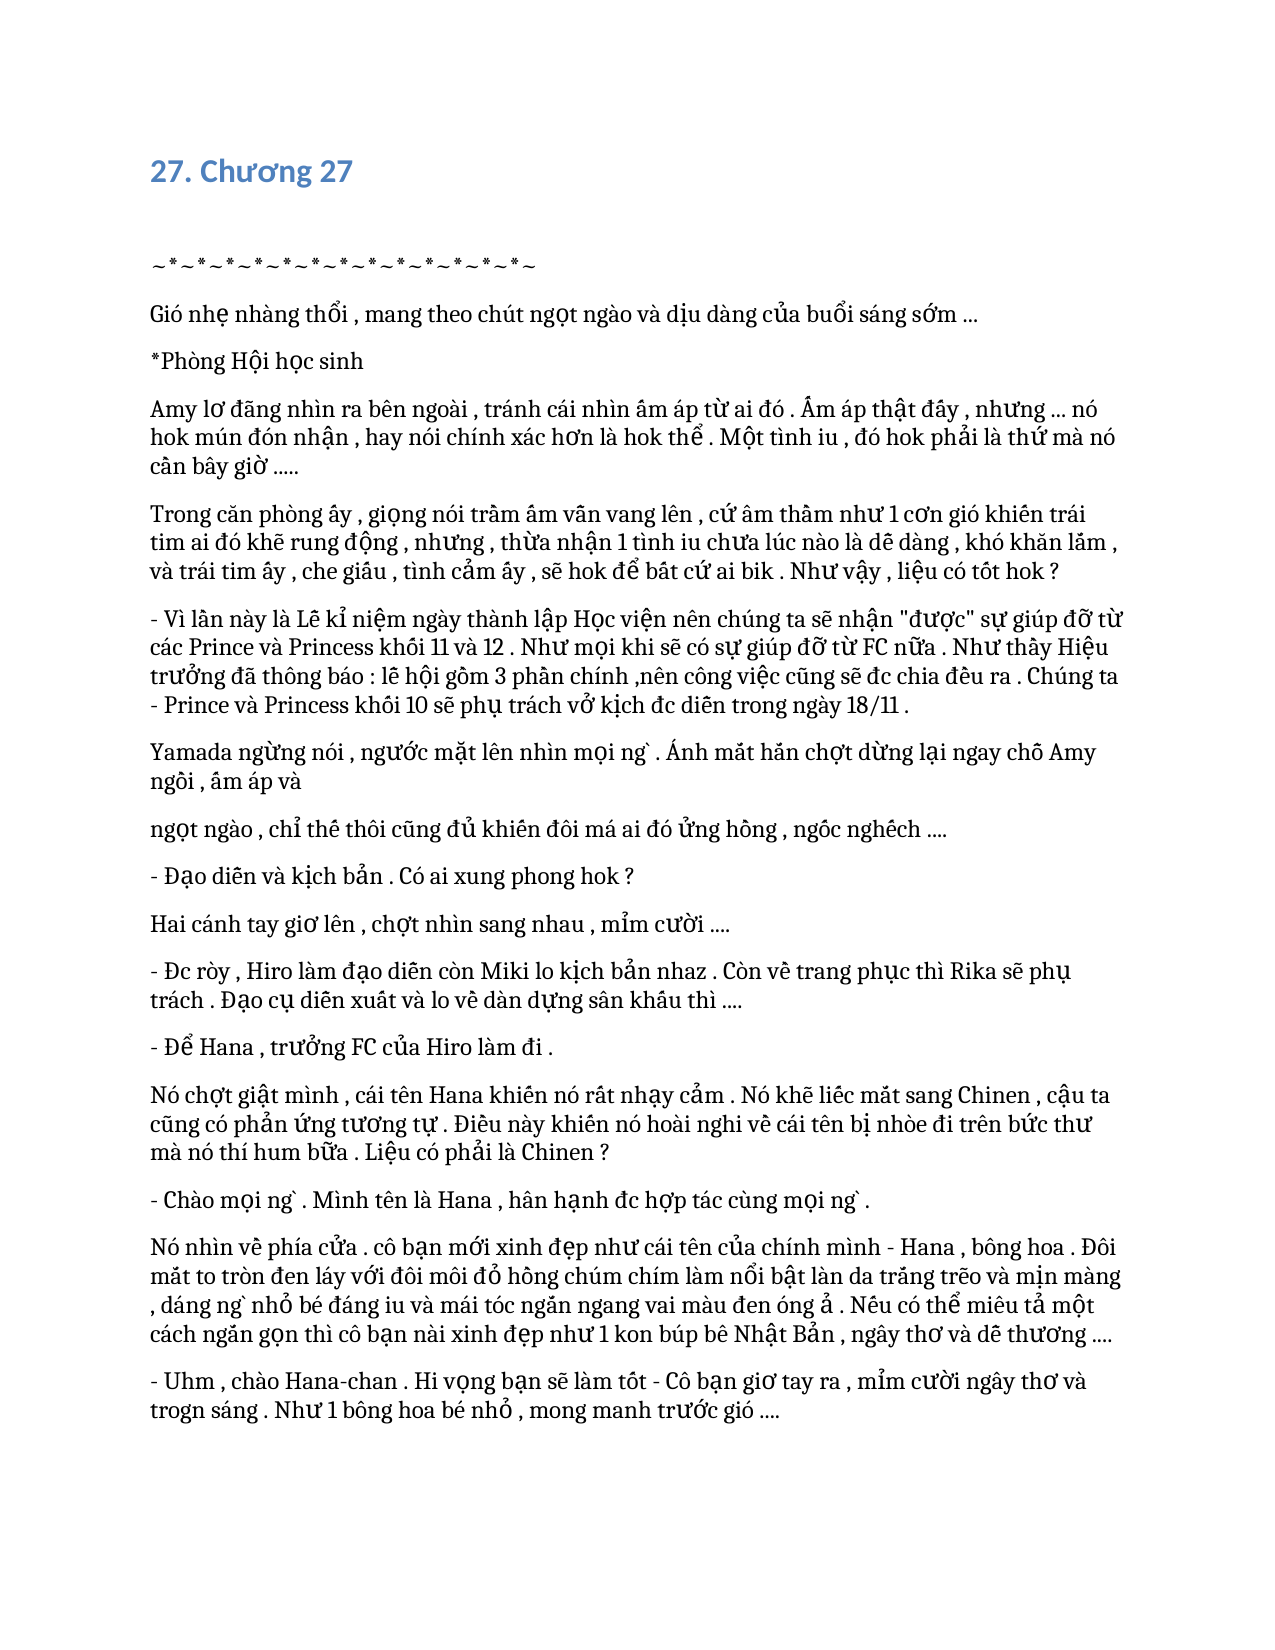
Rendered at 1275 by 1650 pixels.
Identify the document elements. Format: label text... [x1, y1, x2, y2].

text Gió nhẹ nhàng thổi , mang theo chút ngọt ngào và dịu dàng của buổi sáng sớm ... [150, 299, 1125, 328]
text ngọt ngào , chỉ thế thôi cũng đủ khiến đôi má ai đó ửng hồng , ngốc nghếch .... [150, 814, 1125, 843]
text Amy lơ đãng nhìn ra bên ngoài , tránh cái nhìn ấm áp từ ai đó . Ấm áp thật đấy , nhưng ... nó hok mún đón nhận , hay nói chính xác hơn là hok thể . Một tình iu , đó hok phải là thứ mà nó cần bây giờ ..... [150, 394, 1125, 481]
text - Đạo diễn và kịch bản . Có ai xung phong hok ? [150, 862, 1125, 891]
text Nó nhìn về phía cửa . cô bạn mới xinh đẹp như cái tên của chính mình - Hana , bông hoa . Đôi mắt to tròn đen láy với đôi môi đỏ hồng chúm chím làm nổi bật làn da trắng trẽo và mịn màng , dáng ng` nhỏ bé đáng iu và mái tóc ngắn ngang vai màu đen óng ả . Nếu có thể miêu tả một cách ngắn gọn thì cô bạn nài xinh đẹp như 1 kon búp bê Nhật Bản , ngây thơ và dễ thương .... [150, 1233, 1125, 1348]
text - Uhm , chào Hana-chan . Hi vọng bạn sẽ làm tốt - Cô bạn giơ tay ra , mỉm cười ngây thơ và trogn sáng . Như 1 bông hoa bé nhỏ , mong manh trước gió .... [150, 1367, 1125, 1424]
text *Phòng Hội học sinh [150, 347, 1125, 376]
text Trong căn phòng ấy , giọng nói trầm ấm vẫn vang lên , cứ âm thầm như 1 cơn gió khiến trái tim ai đó khẽ rung động , nhưng , thừa nhận 1 tình iu chưa lúc nào là dễ dàng , khó khăn lắm , và trái tim ấy , che giấu , tình cảm ấy , sẽ hok để bất cứ ai bik . Như vậy , liệu có tốt hok ? [150, 499, 1125, 586]
text - Đc ròy , Hiro làm đạo diễn còn Miki lo kịch bản nhaz . Còn về trang phục thì Rika sẽ phụ trách . Đạo cụ diễn xuất và lo về dàn dựng sân khấu thì .... [150, 957, 1125, 1014]
text Hai cánh tay giơ lên , chợt nhìn sang nhau , mỉm cười .... [150, 909, 1125, 938]
text - Chào mọi ng` . Mình tên là Hana , hân hạnh đc hợp tác cùng mọi ng` . [150, 1186, 1125, 1214]
subtitle 27. Chương 27 [150, 150, 1125, 191]
text Nó chợt giật mình , cái tên Hana khiến nó rất nhạy cảm . Nó khẽ liếc mắt sang Chinen , cậu ta cũng có phản ứng tương tự . Điều này khiến nó hoài nghi về cái tên bị nhòe đi trên bức thư mà nó thí hum bữa . Liệu có phải là Chinen ? [150, 1081, 1125, 1167]
text ~*~*~*~*~*~*~*~*~*~*~*~*~*~ [150, 194, 1125, 281]
text Yamada ngừng nói , ngước mặt lên nhìn mọi ng` . Ánh mắt hắn chợt dừng lại ngay chỗ Amy ngồi , ấm áp và [150, 738, 1125, 796]
text - Để Hana , trưởng FC của Hiro làm đi . [150, 1033, 1125, 1062]
text - Vì lần này là Lễ kỉ niệm ngày thành lập Học viện nên chúng ta sẽ nhận "được" sự giúp đỡ từ các Prince và Princess khối 11 và 12 . Như mọi khi sẽ có sự giúp đỡ từ FC nữa . Như thầy Hiệu trưởng đã thông báo : lễ hội gồm 3 phần chính ,nên công việc cũng sẽ đc chia đều ra . Chúng ta - Prince và Princess khối 10 sẽ phụ trách vở kịch đc diễn trong ngày 18/11 . [150, 604, 1125, 719]
